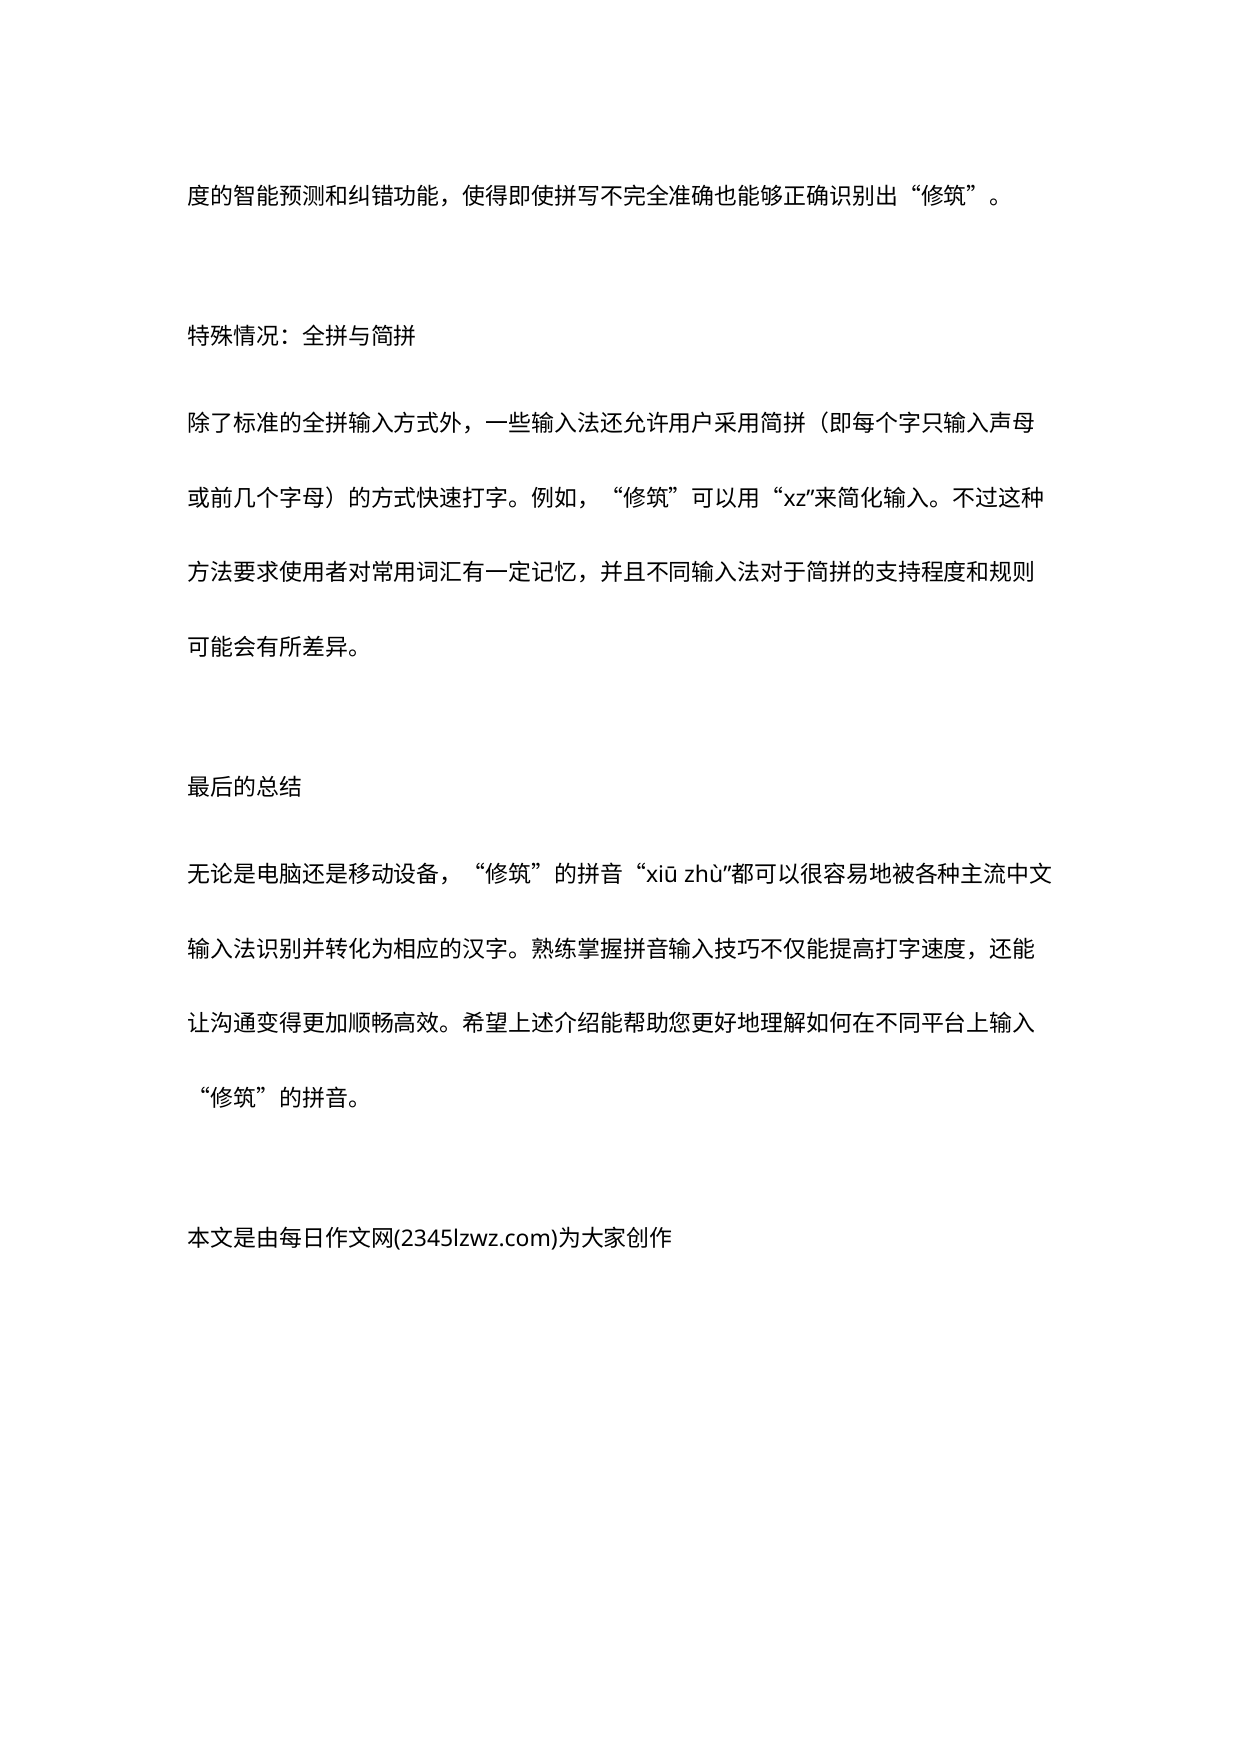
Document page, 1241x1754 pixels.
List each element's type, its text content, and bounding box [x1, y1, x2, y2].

text 无论是电脑还是移动设备，“修筑”的拼音“xiū zhù”都可以很容易地被各种主流中文输入法识别并转化为相应的汉字。熟练掌握拼音输入技巧不仅能提高打字速度，还能让沟通变得更加顺畅高效。希望上述介绍能帮助您更好地理解如何在不同平台上输入“修筑”的拼音。 [187, 840, 1053, 1129]
text 本文是由每日作文网(2345lzwz.com)为大家创作 [187, 1204, 1053, 1269]
text 特殊情况：全拼与简拼 [187, 302, 1053, 367]
text 最后的总结 [187, 753, 1053, 818]
text 除了标准的全拼输入方式外，一些输入法还允许用户采用简拼（即每个字只输入声母或前几个字母）的方式快速打字。例如，“修筑”可以用“xz”来简化输入。不过这种方法要求使用者对常用词汇有一定记忆，并且不同输入法对于简拼的支持程度和规则可能会有所差异。 [187, 389, 1053, 678]
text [187, 162, 1053, 227]
